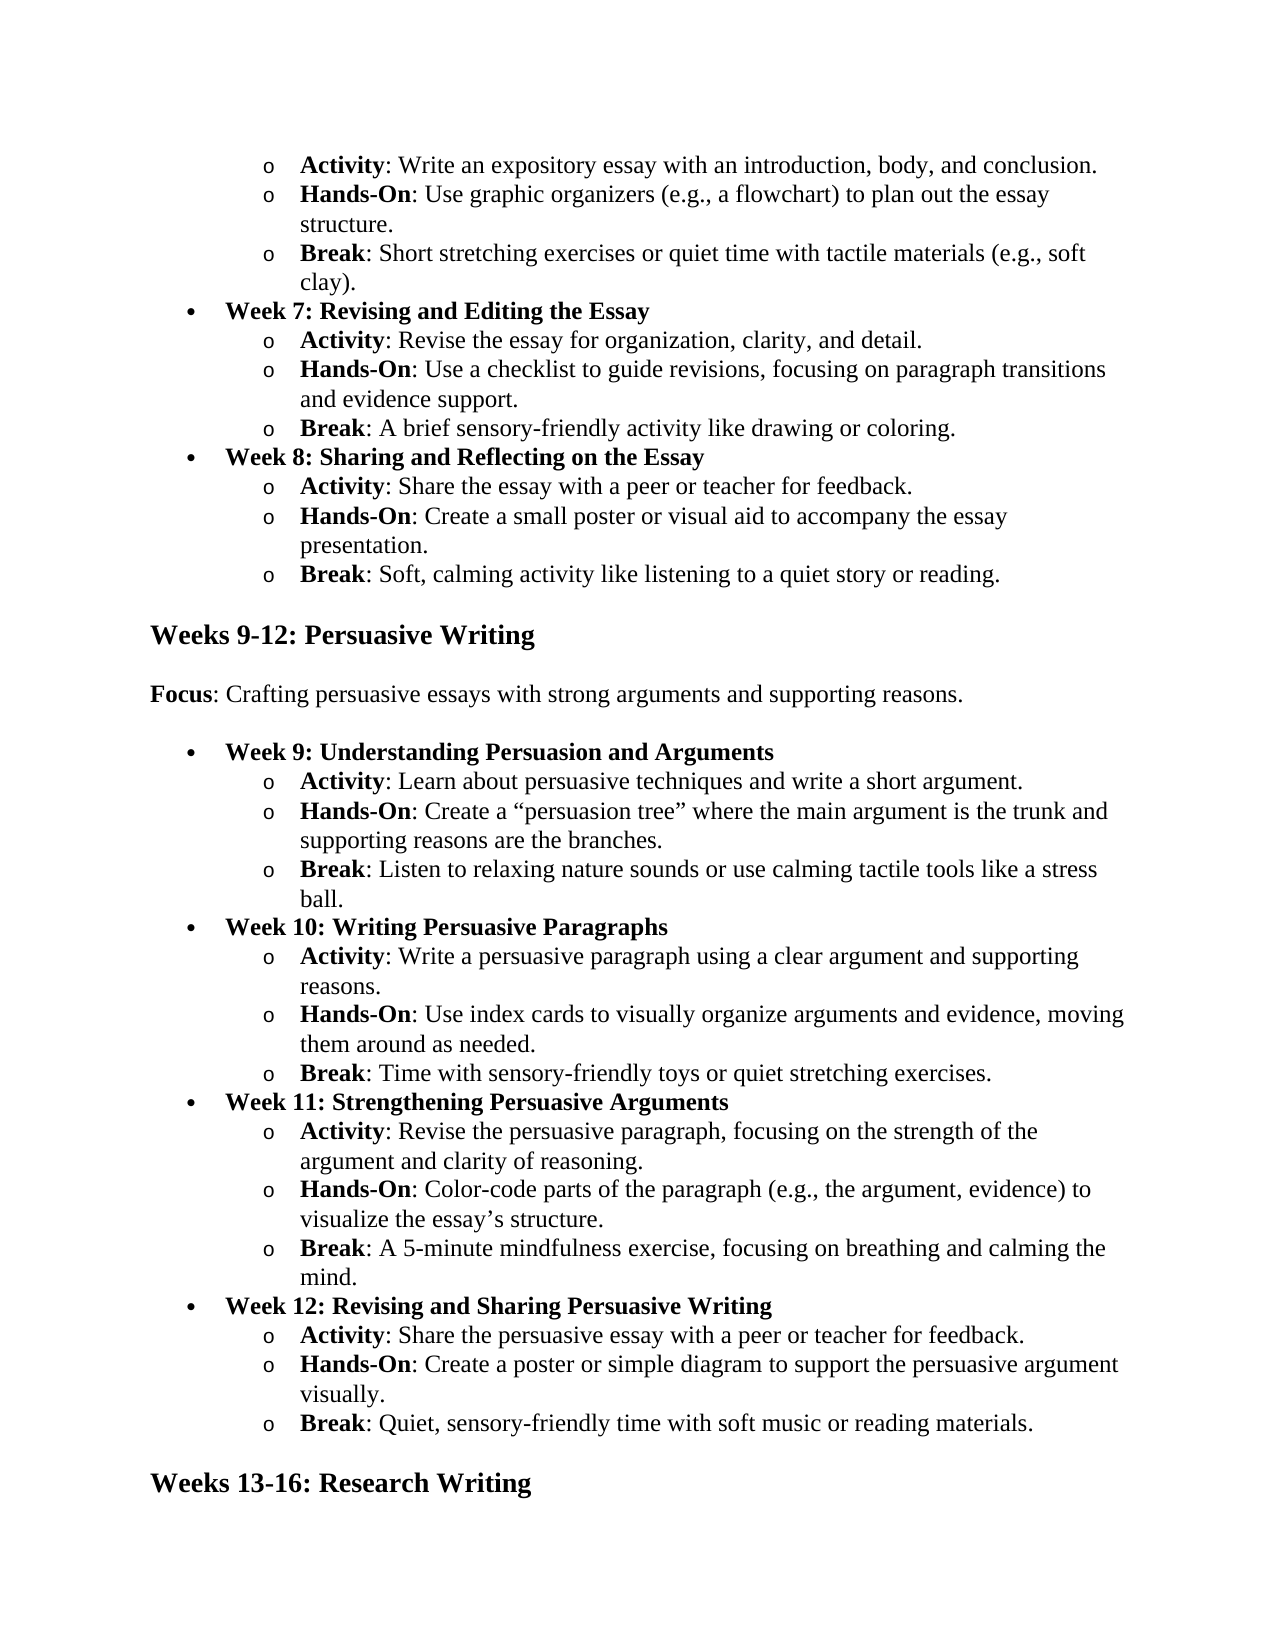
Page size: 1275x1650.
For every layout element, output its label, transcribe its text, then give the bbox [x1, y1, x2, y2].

list Week 11: Strengthening Persuasive Arguments [187, 1087, 1125, 1116]
text Weeks 13-16: Research Writing [150, 1467, 1125, 1499]
list Activity: Share the persuasive essay with a peer or teacher for feedback. [262, 1320, 1125, 1349]
list Hands-On: Create a poster or simple diagram to support the persuasive argument visually. [262, 1349, 1125, 1408]
list Activity: Learn about persuasive techniques and write a short argument. [262, 766, 1125, 796]
list Activity: Share the essay with a peer or teacher for feedback. [262, 471, 1125, 501]
list Week 8: Sharing and Reflecting on the Essay [187, 442, 1125, 471]
list Activity: Write a persuasive paragraph using a clear argument and supporting reasons. [262, 941, 1125, 999]
list Week 12: Revising and Sharing Persuasive Writing [187, 1291, 1125, 1320]
list Hands-On: Color-code parts of the paragraph (e.g., the argument, evidence) to visualize the essay’s structure. [262, 1174, 1125, 1233]
list Activity: Revise the essay for organization, clarity, and detail. [262, 325, 1125, 354]
list Hands-On: Use index cards to visually organize arguments and evidence, moving them around as needed. [262, 999, 1125, 1058]
list Activity: Revise the persuasive paragraph, focusing on the strength of the argument and clarity of reasoning. [262, 1116, 1125, 1174]
list Week 9: Understanding Persuasion and Arguments [187, 737, 1125, 766]
list Break: A brief sensory-friendly activity like drawing or coloring. [262, 413, 1125, 442]
list Activity: Write an expository essay with an introduction, body, and conclusion. [262, 150, 1125, 179]
list Hands-On: Create a small poster or visual aid to accompany the essay presentation. [262, 501, 1125, 559]
list Hands-On: Create a “persuasion tree” where the main argument is the trunk and supporting reasons are the branches. [262, 796, 1125, 854]
list Week 10: Writing Persuasive Paragraphs [187, 912, 1125, 941]
list Hands-On: Use graphic organizers (e.g., a flowchart) to plan out the essay structure. [262, 179, 1125, 238]
list Break: Quiet, sensory-friendly time with soft music or reading materials. [262, 1408, 1125, 1437]
list Break: A 5-minute mindfulness exercise, focusing on breathing and calming the mind. [262, 1233, 1125, 1291]
list Break: Short stretching exercises or quiet time with tactile materials (e.g., soft clay). [262, 238, 1125, 296]
list Week 7: Revising and Editing the Essay [187, 296, 1125, 325]
list Break: Time with sensory-friendly toys or quiet stretching exercises. [262, 1058, 1125, 1087]
text Focus: Crafting persuasive essays with strong arguments and supporting reasons. [150, 679, 1125, 708]
list Break: Listen to relaxing nature sounds or use calming tactile tools like a stress ball. [262, 854, 1125, 912]
list Break: Soft, calming activity like listening to a quiet story or reading. [262, 559, 1125, 589]
text Weeks 9-12: Persuasive Writing [150, 618, 1125, 650]
list Hands-On: Use a checklist to guide revisions, focusing on paragraph transitions and evidence support. [262, 354, 1125, 413]
